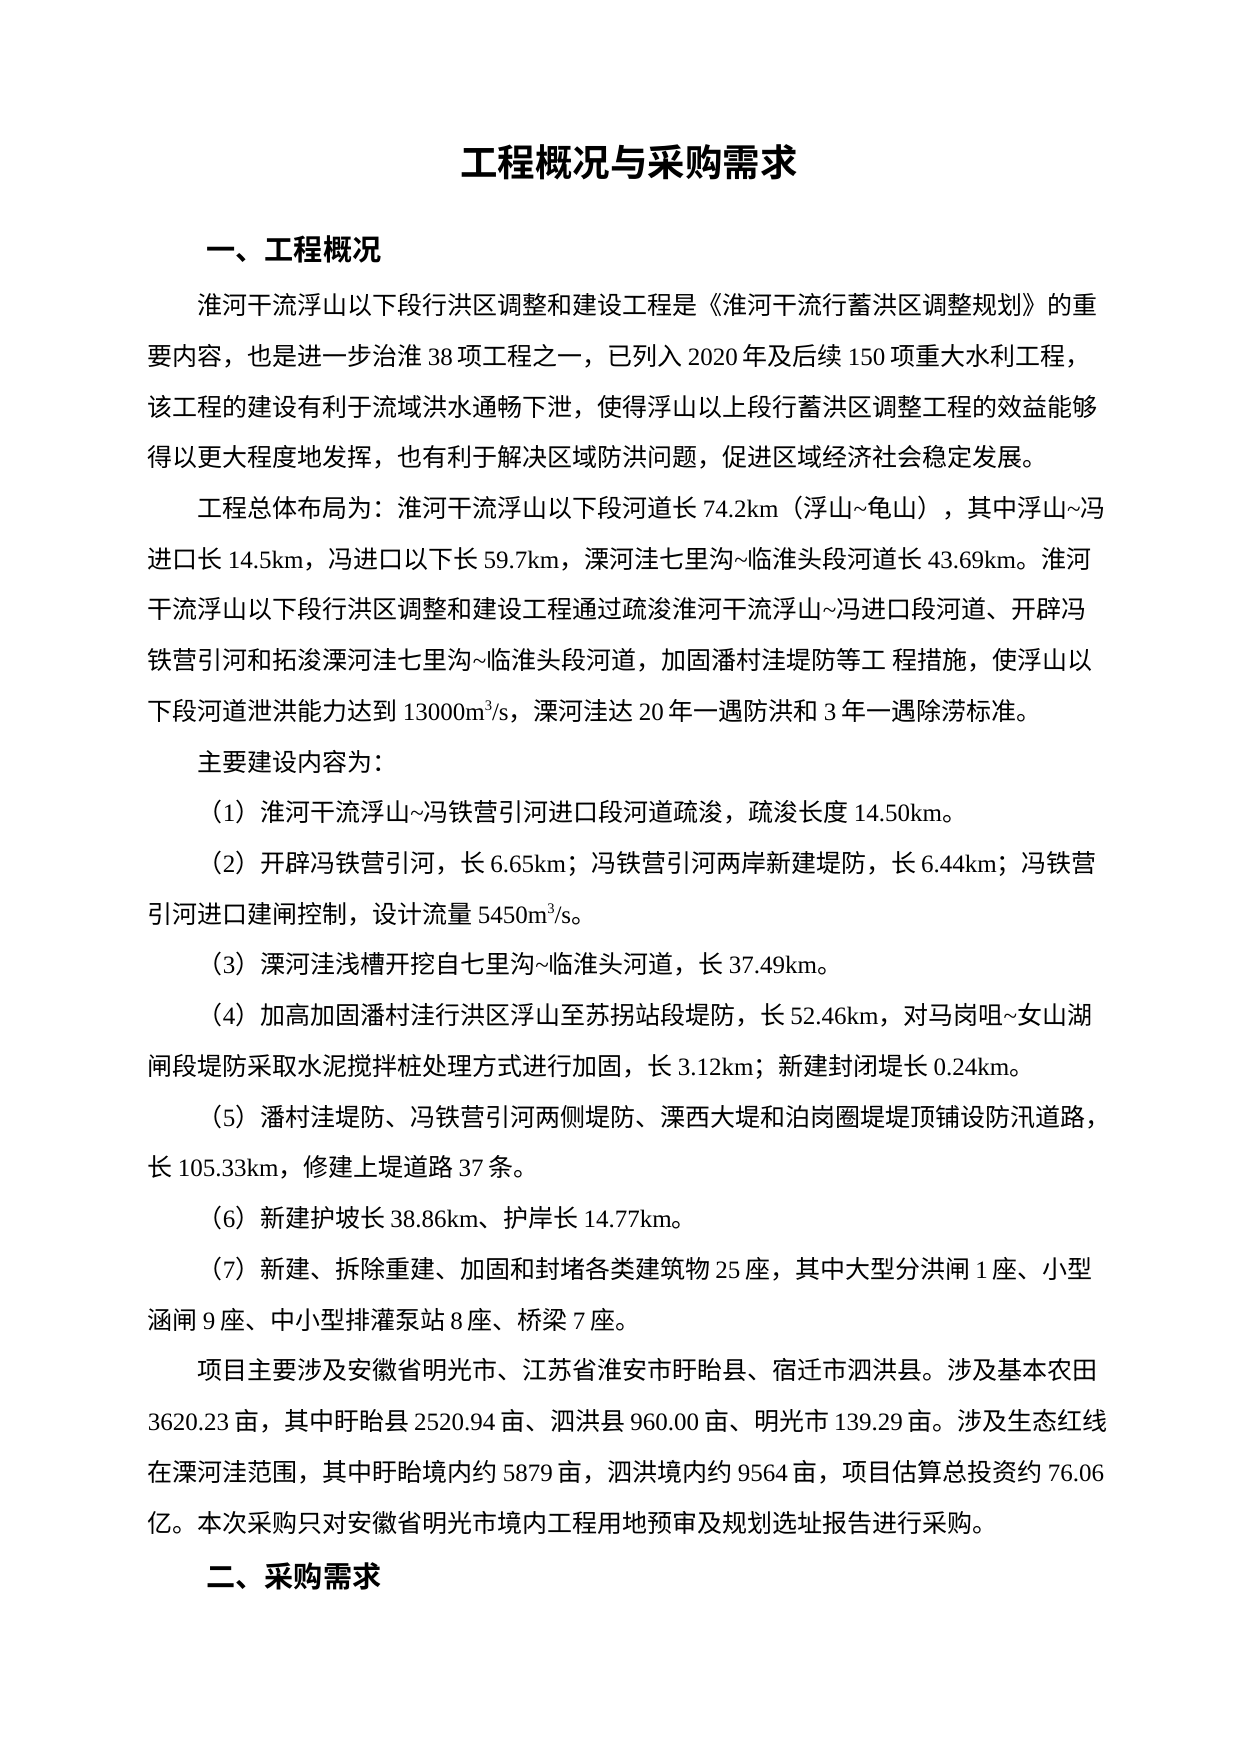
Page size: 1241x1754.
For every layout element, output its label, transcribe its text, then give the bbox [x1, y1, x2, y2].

text 主要建设内容为： [148, 742, 1110, 778]
text （3）溧河洼浅槽开挖自七里沟~临淮头河道，长37.49km。 [148, 945, 1110, 981]
text （7）新建、拆除重建、加固和封堵各类建筑物25座，其中大型分洪闸1座、小型涵闸9座、中小型排灌泵站8座、桥梁7座。 [148, 1249, 1110, 1336]
text （6）新建护坡长38.86km、护岸长14.77km。 [148, 1199, 1110, 1235]
text 工程概况与采购需求 [148, 133, 1110, 187]
text （1）淮河干流浮山~冯铁营引河进口段河道疏浚，疏浚长度14.50km。 [148, 793, 1110, 829]
subtitle 一、工程概况 [148, 226, 1110, 269]
text （5）潘村洼堤防、冯铁营引河两侧堤防、溧西大堤和泊岗圈堤堤顶铺设防汛道路，长105.33km，修建上堤道路37条。 [148, 1097, 1110, 1184]
text 项目主要涉及安徽省明光市、江苏省淮安市盱眙县、宿迁市泗洪县。涉及基本农田3620.23亩，其中盱眙县2520.94亩、泗洪县960.00亩、明光市139.29亩。涉及生态红线在溧河洼范围，其中盱眙境内约5879亩，泗洪境内约9564亩，项目估算总投资约76.06亿。本次采购只对安徽省明光市境内工程用地预审及规划选址报告进行采购。 [148, 1351, 1110, 1539]
subtitle 二、采购需求 [148, 1554, 1110, 1596]
text 淮河干流浮山以下段行洪区调整和建设工程是《淮河干流行蓄洪区调整规划》的重要内容，也是进一步治淮38项工程之一，已列入2020年及后续150项重大水利工程，该工程的建设有利于流域洪水通畅下泄，使得浮山以上段行蓄洪区调整工程的效益能够得以更大程度地发挥，也有利于解决区域防洪问题，促进区域经济社会稳定发展。 [148, 286, 1110, 474]
text 工程总体布局为：淮河干流浮山以下段河道长74.2km（浮山~龟山），其中浮山~冯进口长14.5km，冯进口以下长59.7km，溧河洼七里沟~临淮头段河道长43.69km。淮河干流浮山以下段行洪区调整和建设工程通过疏浚淮河干流浮山~冯进口段河道、开辟冯铁营引河和拓浚溧河洼七里沟~临淮头段河道，加固潘村洼堤防等工 程措施，使浮山以下段河道泄洪能力达到13000m3/s，溧河洼达20年一遇防洪和3年一遇除涝标准。 [148, 488, 1110, 728]
text （2）开辟冯铁营引河，长6.65km；冯铁营引河两岸新建堤防，长6.44km；冯铁营引河进口建闸控制，设计流量5450m3/s。 [148, 843, 1110, 931]
text （4）加高加固潘村洼行洪区浮山至苏拐站段堤防，长52.46km，对马岗咀~女山湖闸段堤防采取水泥搅拌桩处理方式进行加固，长3.12km；新建封闭堤长0.24km。 [148, 996, 1110, 1083]
